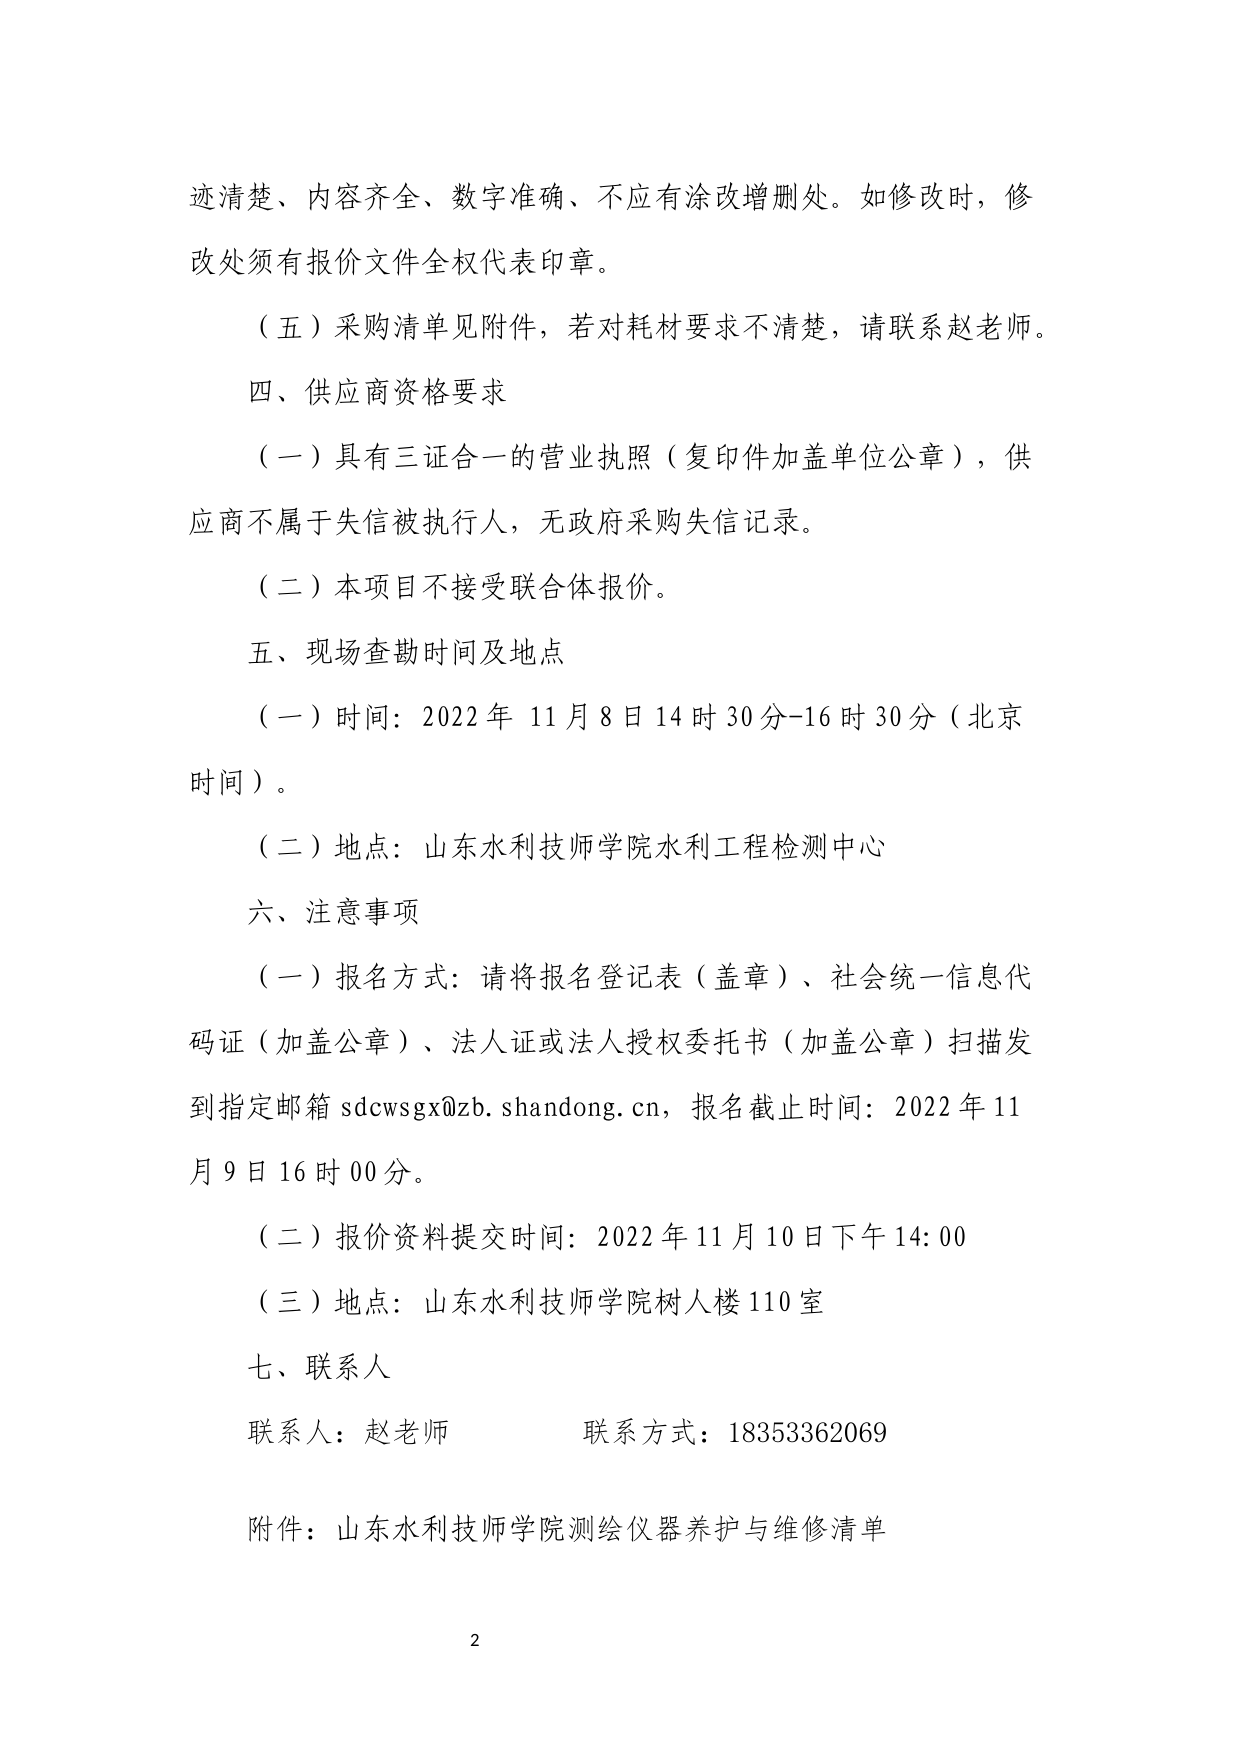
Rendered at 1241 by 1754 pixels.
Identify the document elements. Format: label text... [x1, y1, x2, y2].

list 五、现场查勘时间及地点 [187, 617, 1053, 682]
list 附件：山东水利技师学院测绘仪器养护与维修清单 [187, 1494, 1053, 1559]
list （二）地点：山东水利技师学院水利工程检测中心 [187, 812, 1053, 877]
list （五）采购清单见附件，若对耗材要求不清楚，请联系赵老师。 [187, 292, 1053, 357]
list （一）具有三证合一的营业执照（复印件加盖单位公章），供应商不属于失信被执行人，无政府采购失信记录。 [187, 422, 1053, 552]
list （一）时间：2022年 11月8日14时30分-16时30分（北京时间）。 [187, 682, 1053, 812]
list （二）本项目不接受联合体报价。 [187, 552, 1053, 617]
list 七、联系人 [187, 1332, 1053, 1397]
list 四、供应商资格要求 [187, 357, 1053, 422]
text 联系人：赵老师 联系方式：18353362069 [187, 1397, 1053, 1462]
list （一）报名方式：请将报名登记表（盖章）、社会统一信息代码证（加盖公章）、法人证或法人授权委托书（加盖公章）扫描发到指定邮箱sdcwsgx@zb.shandong.cn，报名截止时间：2022年11月9日16时00分。 [187, 942, 1053, 1202]
list （三）地点：山东水利技师学院树人楼110室 [187, 1267, 1053, 1332]
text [187, 162, 1053, 292]
list 六、注意事项 [187, 877, 1053, 942]
list （二）报价资料提交时间：2022年11月10日下午14:00 [187, 1202, 1053, 1267]
